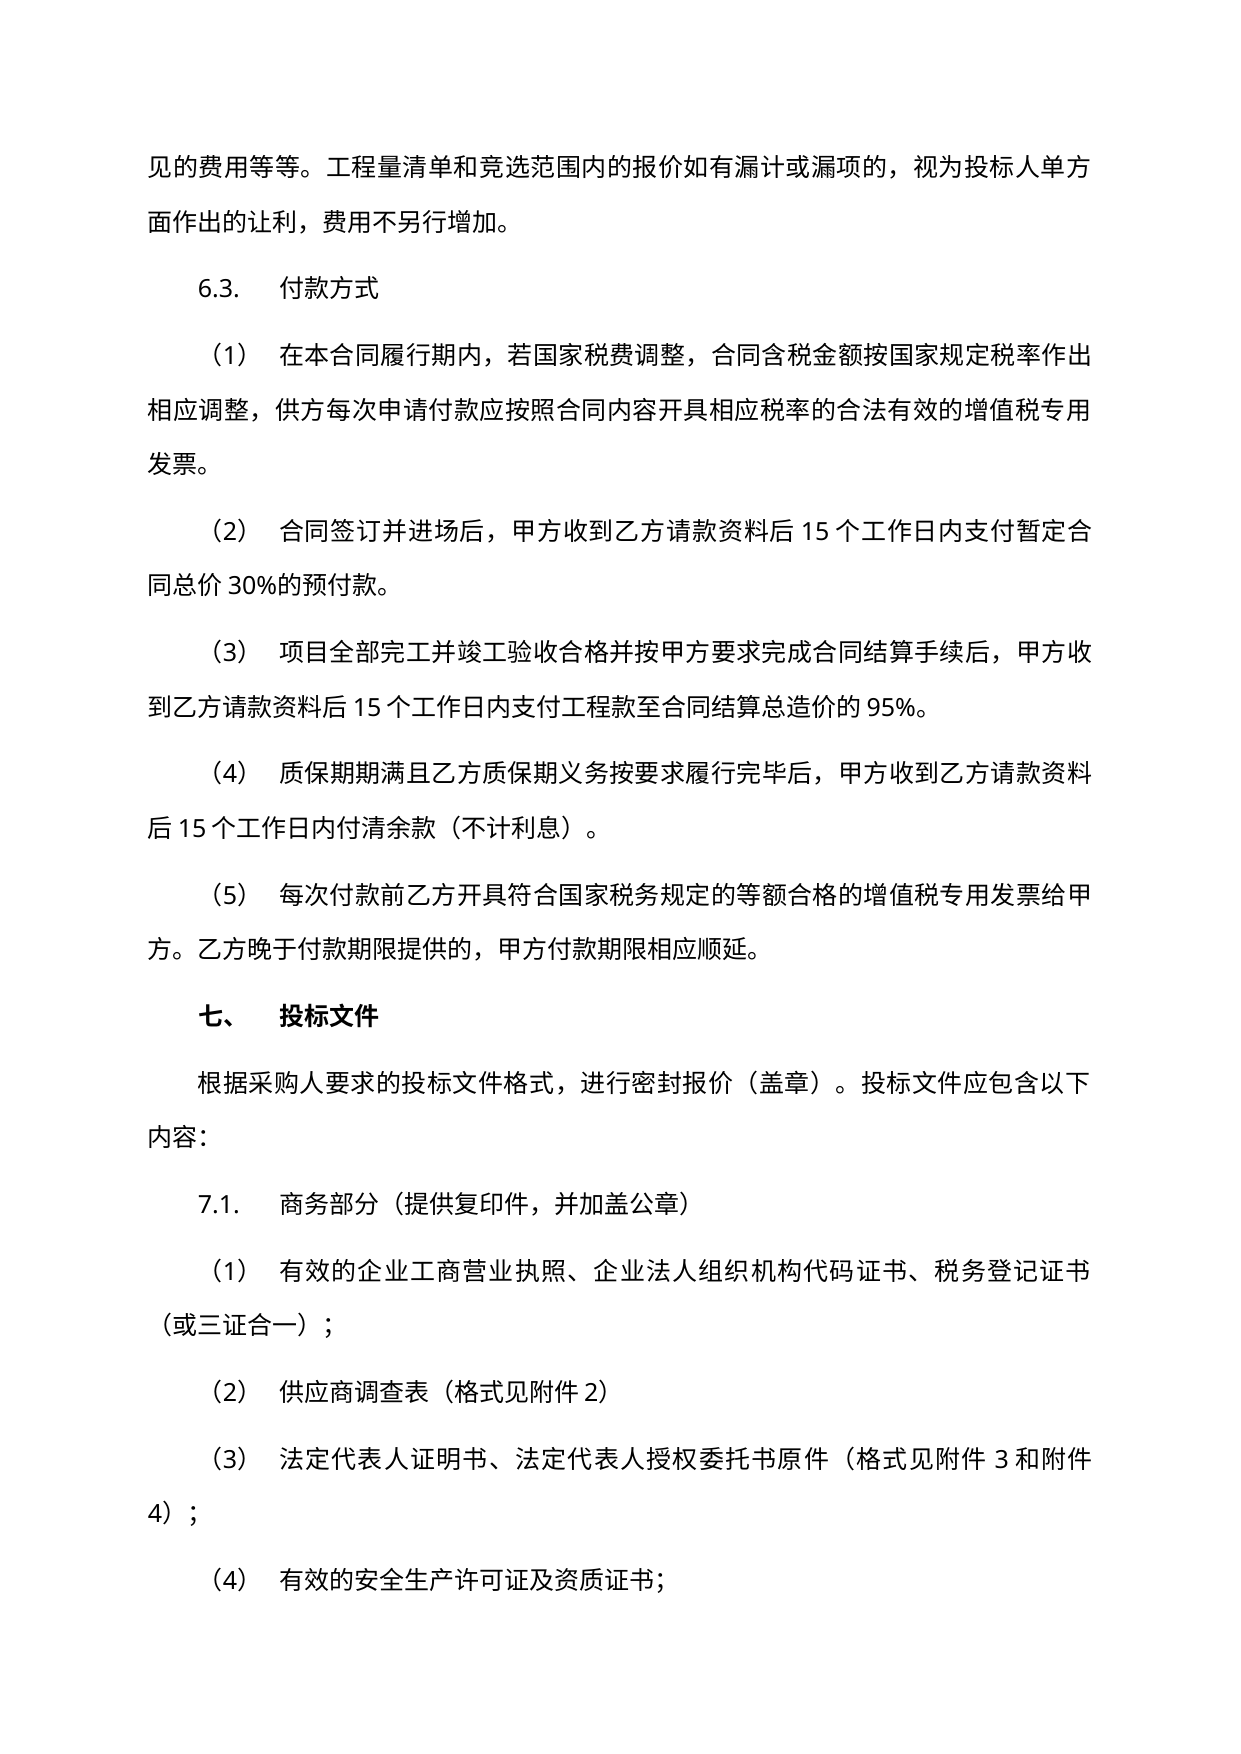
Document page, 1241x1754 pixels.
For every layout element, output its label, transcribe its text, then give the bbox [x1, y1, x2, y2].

list 法定代表人证明书、法定代表人授权委托书原件（格式见附件3和附件4）； [148, 1439, 1092, 1530]
list 商务部分（提供复印件，并加盖公章） [148, 1184, 1092, 1221]
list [148, 148, 1092, 238]
list 项目全部完工并竣工验收合格并按甲方要求完成合同结算手续后，甲方收到乙方请款资料后15个工作日内支付工程款至合同结算总造价的95%。 [148, 633, 1092, 723]
list 付款方式 [148, 269, 1092, 305]
list 有效的企业工商营业执照、企业法人组织机构代码证书、税务登记证书（或三证合一）； [148, 1251, 1092, 1342]
list 投标文件 [148, 996, 1092, 1033]
text 根据采购人要求的投标文件格式，进行密封报价（盖章）。投标文件应包含以下内容： [148, 1063, 1092, 1154]
list 在本合同履行期内，若国家税费调整，合同含税金额按国家规定税率作出相应调整，供方每次申请付款应按照合同内容开具相应税率的合法有效的增值税专用发票。 [148, 336, 1092, 481]
list 质保期期满且乙方质保期义务按要求履行完毕后，甲方收到乙方请款资料后15个工作日内付清余款（不计利息）。 [148, 754, 1092, 844]
list 合同签订并进场后，甲方收到乙方请款资料后15个工作日内支付暂定合同总价30%的预付款。 [148, 511, 1092, 602]
list 供应商调查表（格式见附件2） [148, 1373, 1092, 1409]
list 每次付款前乙方开具符合国家税务规定的等额合格的增值税专用发票给甲方。乙方晚于付款期限提供的，甲方付款期限相应顺延。 [148, 875, 1092, 966]
list 有效的安全生产许可证及资质证书； [148, 1561, 1092, 1597]
